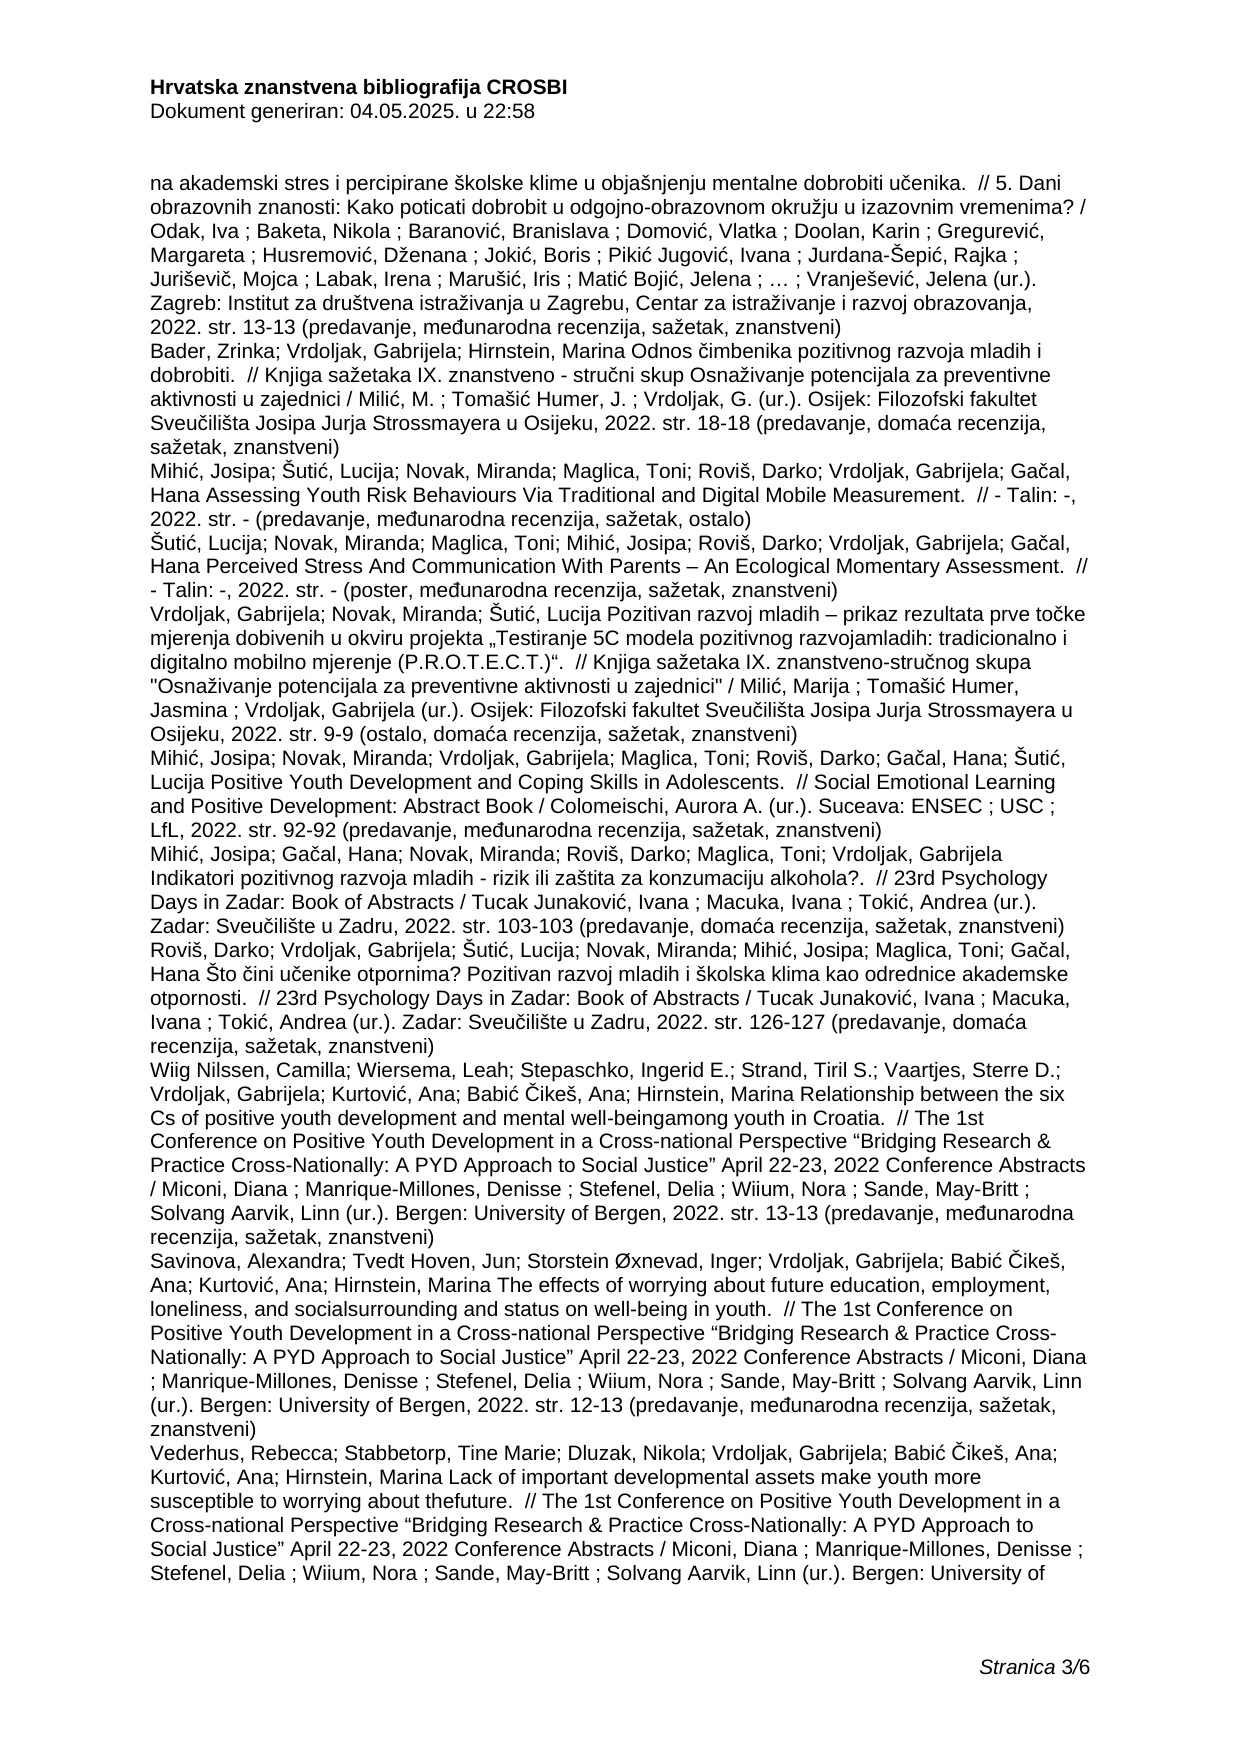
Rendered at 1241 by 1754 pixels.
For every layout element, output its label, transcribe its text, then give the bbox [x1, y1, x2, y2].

text Mihić, Josipa; Šutić, Lucija; Novak, Miranda; Maglica, Toni; Roviš, Darko; Vrdoljak, Gabrijela; Gačal, Hana [150, 458, 1090, 530]
text Šutić, Lucija; Novak, Miranda; Maglica, Toni; Mihić, Josipa; Roviš, Darko; Vrdoljak, Gabrijela; Gačal, Hana [150, 530, 1090, 602]
text Wiig Nilssen, Camilla; Wiersema, Leah; Stepaschko, Ingerid E.; Strand, Tiril S.; Vaartjes, Sterre D.; Vrdoljak, Gabrijela; Kurtović, Ana; Babić Čikeš, Ana; Hirnstein, Marina [150, 1057, 1090, 1249]
text Roviš, Darko; Vrdoljak, Gabrijela; Šutić, Lucija; Novak, Miranda; Mihić, Josipa; Maglica, Toni; Gačal, Hana [150, 938, 1090, 1057]
text Bader, Zrinka; Vrdoljak, Gabrijela; Hirnstein, Marina [150, 339, 1090, 458]
text Mihić, Josipa; Novak, Miranda; Vrdoljak, Gabrijela; Maglica, Toni; Roviš, Darko; Gačal, Hana; Šutić, Lucija [150, 746, 1090, 842]
text Savinova, Alexandra; Tvedt Hoven, Jun; Storstein Øxnevad, Inger; Vrdoljak, Gabrijela; Babić Čikeš, Ana; Kurtović, Ana; Hirnstein, Marina [150, 1249, 1090, 1441]
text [150, 1441, 1090, 1584]
text Vrdoljak, Gabrijela; Novak, Miranda; Šutić, Lucija [150, 602, 1090, 746]
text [150, 171, 1090, 339]
text Mihić, Josipa; Gačal, Hana; Novak, Miranda; Roviš, Darko; Maglica, Toni; Vrdoljak, Gabrijela [150, 842, 1090, 938]
